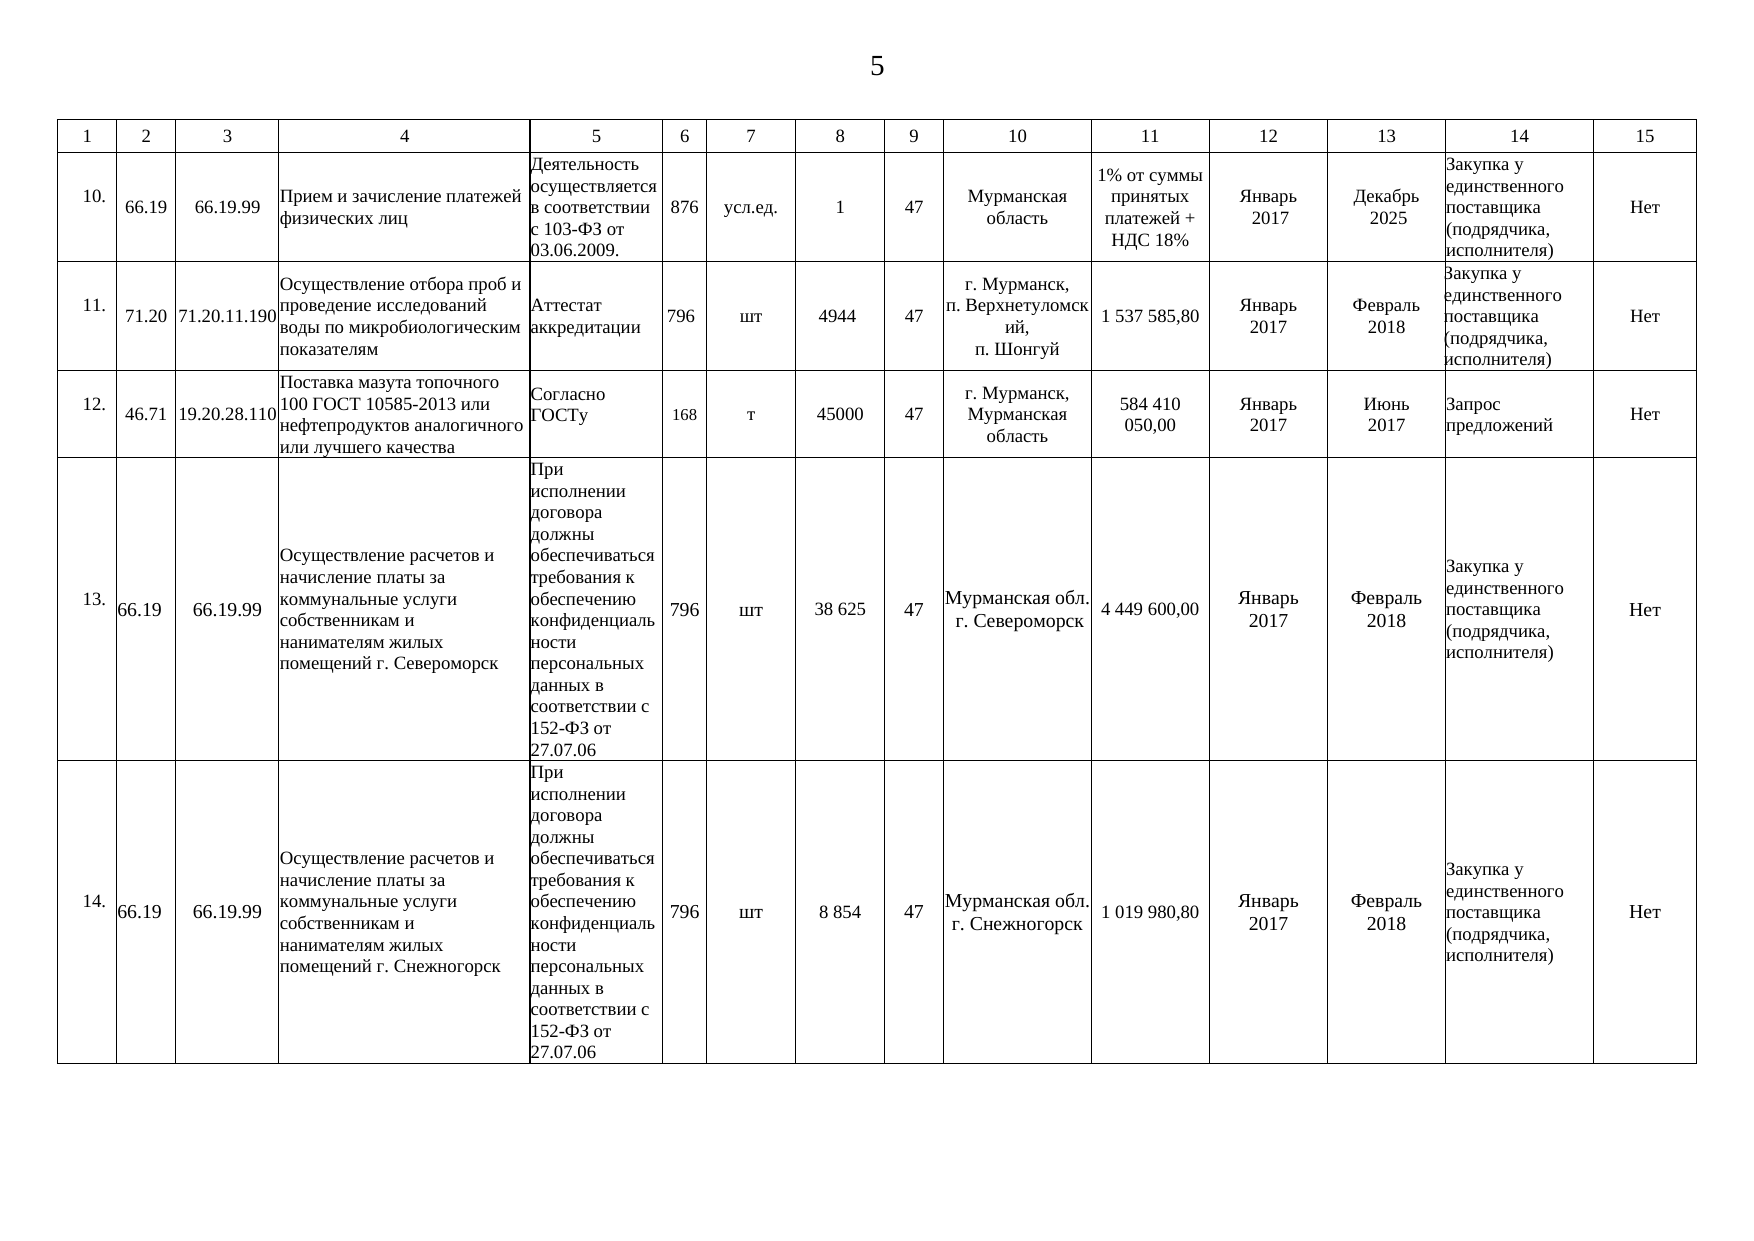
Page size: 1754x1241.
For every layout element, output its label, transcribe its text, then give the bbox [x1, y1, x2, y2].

table_cell Нет [1594, 153, 1696, 261]
table_cell Нет [1594, 458, 1696, 760]
table_cell 47 [885, 153, 943, 261]
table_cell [1446, 153, 1593, 261]
table_header 6 [663, 120, 706, 152]
table_cell [58, 262, 116, 370]
table_cell Январь 2017 [1210, 262, 1327, 370]
table_cell Январь 2017 [1210, 371, 1327, 457]
table_cell Июнь 2017 [1328, 371, 1445, 457]
table_cell [58, 153, 116, 261]
table_cell [58, 371, 116, 457]
table_cell усл.ед. [707, 153, 795, 261]
table_cell 168 [663, 371, 706, 457]
table_cell Январь 2017 [1210, 761, 1327, 1063]
table_cell 38 625 [796, 458, 884, 760]
table_cell г. Мурманск, Мурманская область [944, 371, 1091, 457]
table_cell 1 019 980,80 [1092, 761, 1209, 1063]
table_header 9 [885, 120, 943, 152]
table_cell 71.20.11.190 [176, 262, 278, 370]
table_header 12 [1210, 120, 1327, 152]
table_cell 46.71 [117, 371, 175, 457]
table_header 15 [1594, 120, 1696, 152]
table_cell 796 [663, 458, 706, 760]
table_cell 796 [663, 761, 706, 1063]
table_cell 4944 [796, 262, 884, 370]
table_cell 796 [663, 262, 706, 370]
table_cell Нет [1594, 761, 1696, 1063]
table_header 7 [707, 120, 795, 152]
table_cell 1% от суммы принятых платежей + НДС 18% [1092, 153, 1209, 261]
table_cell шт [707, 262, 795, 370]
table_cell Нет [1594, 371, 1696, 457]
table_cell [531, 761, 662, 1063]
table_cell Закупка у единственного поставщика (подрядчика, исполнителя) [1446, 262, 1593, 370]
table_cell 47 [885, 371, 943, 457]
table_cell Осуществление отбора проб и проведение исследований воды по микробиологическим показателям [279, 262, 529, 370]
table_cell Закупка у единственного поставщика (подрядчика, исполнителя) [1446, 458, 1593, 760]
table_header 5 [531, 120, 662, 152]
table_cell 66.19 [117, 458, 175, 760]
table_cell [279, 153, 529, 261]
table_cell Аттестат аккредитации [531, 262, 662, 370]
table_cell 1 [796, 153, 884, 261]
table_cell 47 [885, 761, 943, 1063]
table_cell шт [707, 761, 795, 1063]
table_cell [58, 458, 116, 760]
table_cell Февраль 2018 [1328, 458, 1445, 760]
table_cell Поставка мазута топочного 100 ГОСТ 10585-2013 или нефтепродуктов аналогичного или лучшего качества [279, 371, 529, 457]
table_cell 66.19 [117, 761, 175, 1063]
table_header 2 [117, 120, 175, 152]
table_cell 19.20.28.110 [176, 371, 278, 457]
table_cell 4 449 600,00 [1092, 458, 1209, 760]
table_cell 1 537 585,80 [1092, 262, 1209, 370]
table_cell При исполнении договора должны обеспечиваться требования к обеспечению конфиденциальности персональных данных в соответствии с 152-ФЗ от 27.07.06 [531, 458, 662, 760]
table_cell 47 [885, 458, 943, 760]
table_cell Согласно ГОСТу [531, 371, 662, 457]
table_cell 45000 [796, 371, 884, 457]
table_cell Нет [1594, 262, 1696, 370]
table_header 10 [944, 120, 1091, 152]
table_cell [1446, 761, 1593, 1063]
table_cell 71.20 [117, 262, 175, 370]
table_cell [58, 761, 116, 1063]
table_cell Декабрь 2025 [1328, 153, 1445, 261]
table_cell 876 [663, 153, 706, 261]
table_cell Осуществление расчетов и начисление платы за коммунальные услуги собственникам и нанимателям жилых помещений г. Североморск [279, 458, 529, 760]
table_cell Январь 2017 [1210, 153, 1327, 261]
table_cell Деятельность осуществляется в соответствии с 103-ФЗ от 03.06.2009. [531, 153, 662, 261]
table_cell шт [707, 458, 795, 760]
table_cell т [707, 371, 795, 457]
table_header 1 [58, 120, 116, 152]
table_header 11 [1092, 120, 1209, 152]
table_header 14 [1446, 120, 1593, 152]
table_cell Осуществление расчетов и начисление платы за коммунальные услуги собственникам и нанимателям жилых помещений г. Снежногорск [279, 761, 529, 1063]
table_cell 8 854 [796, 761, 884, 1063]
table_cell Февраль 2018 [1328, 262, 1445, 370]
table_header 4 [279, 120, 529, 152]
table_cell Февраль 2018 [1328, 761, 1445, 1063]
table_cell 584 410 050,00 [1092, 371, 1209, 457]
table_cell Запрос предложений [1446, 371, 1593, 457]
table_cell Январь 2017 [1210, 458, 1327, 760]
table_cell 66.19 [117, 153, 175, 261]
table_cell г. Мурманск, п. Верхнетуломский, п. Шонгуй [944, 262, 1091, 370]
table_cell 47 [885, 262, 943, 370]
table_cell Мурманская обл. г. Североморск [944, 458, 1091, 760]
table_cell Мурманская обл. г. Снежногорск [944, 761, 1091, 1063]
table_header 3 [176, 120, 278, 152]
table_cell Мурманская область [944, 153, 1091, 261]
table_cell 66.19.99 [176, 761, 278, 1063]
table_header 13 [1328, 120, 1445, 152]
table_header 8 [796, 120, 884, 152]
table_cell 66.19.99 [176, 458, 278, 760]
table_cell 66.19.99 [176, 153, 278, 261]
